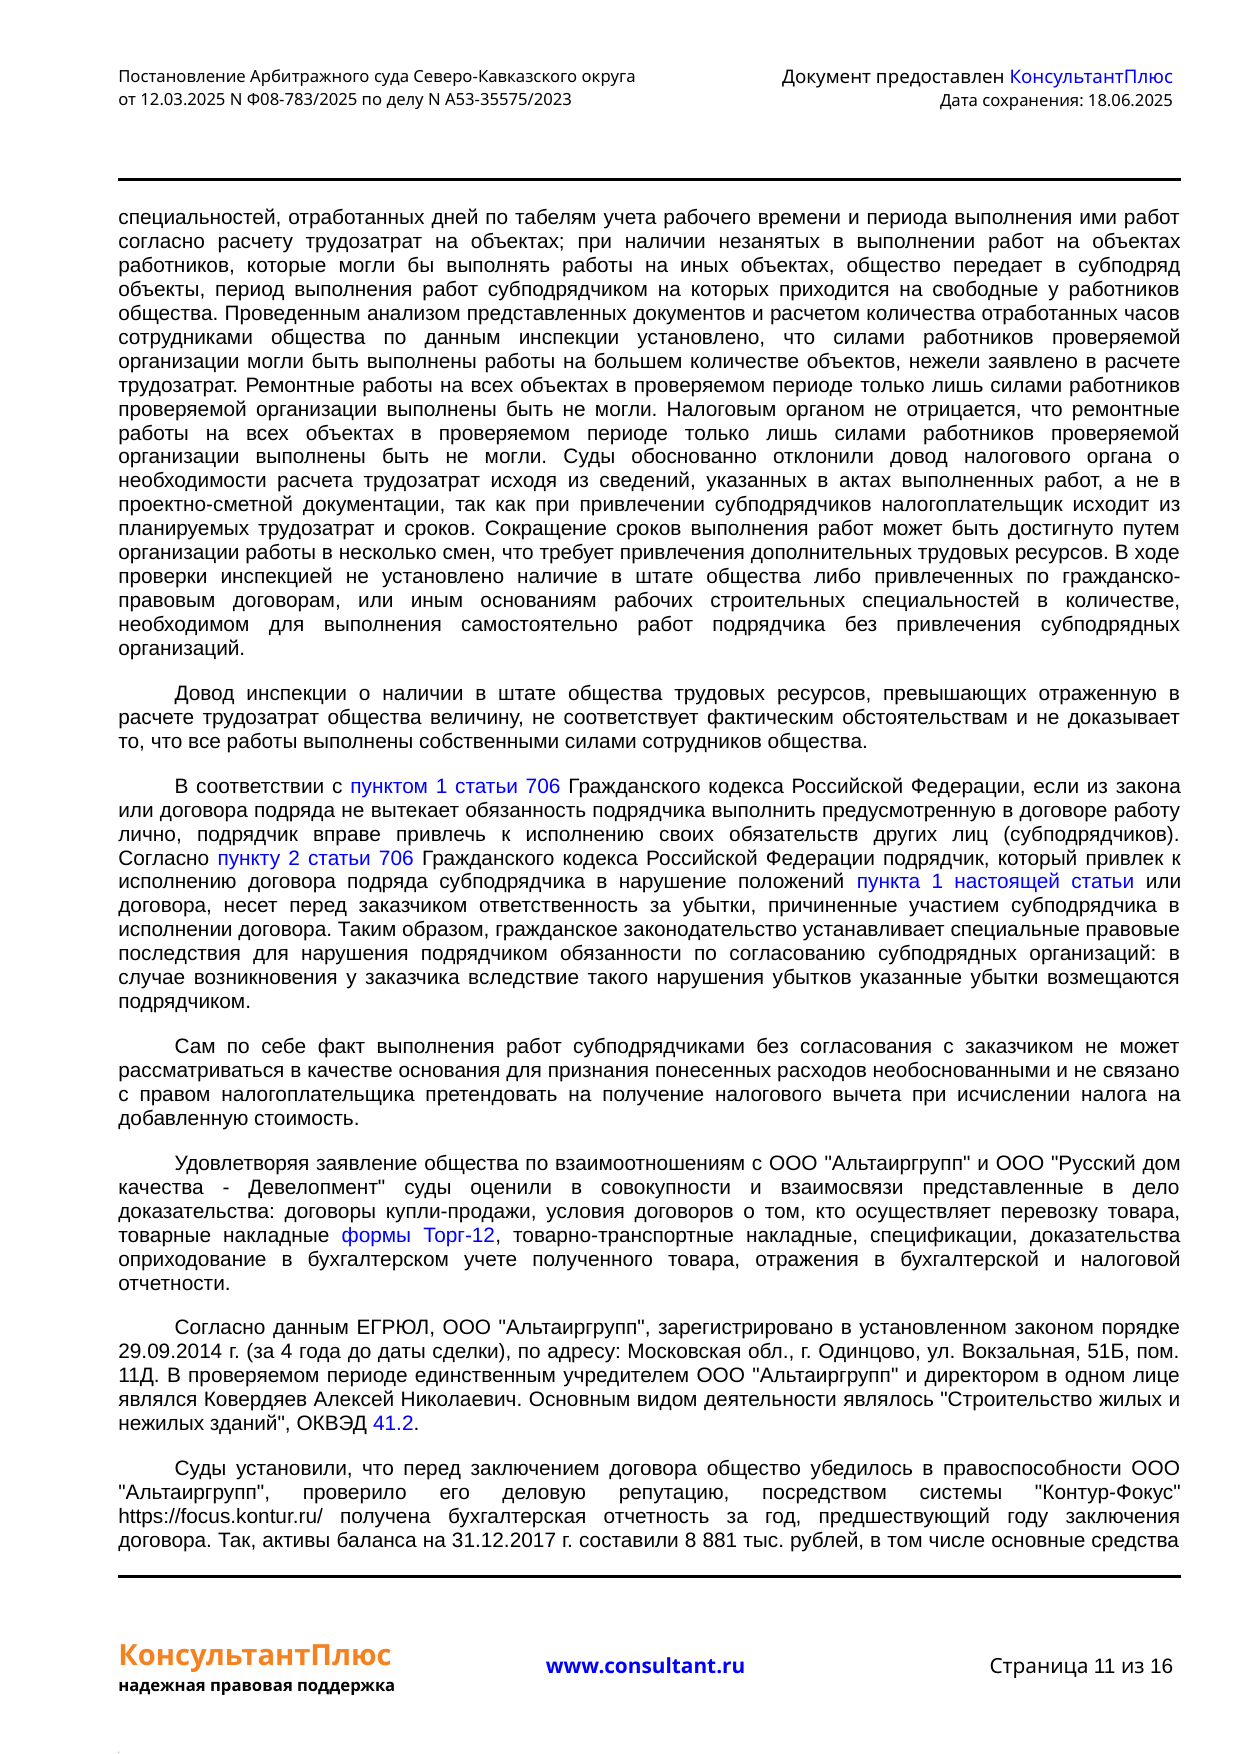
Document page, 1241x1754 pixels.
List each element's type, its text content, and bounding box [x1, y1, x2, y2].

text Довод инспекции о наличии в штате общества трудовых ресурсов, превышающих отраженную в расчете трудозатрат общества величину, не соответствует фактическим обстоятельствам и не доказывает то, что все работы выполнены собственными силами сотрудников общества. [118, 681, 1181, 753]
text Удовлетворяя заявление общества по взаимоотношениям с ООО "Альтаиргрупп" и ООО "Русский дом качества - Девелопмент" суды оценили в совокупности и взаимосвязи представленные в дело доказательства: договоры купли-продажи, условия договоров о том, кто осуществляет перевозку товара, товарные накладные формы Торг-12, товарно-транспортные накладные, спецификации, доказательства оприходование в бухгалтерском учете полученного товара, отражения в бухгалтерской и налоговой отчетности. [118, 1151, 1181, 1294]
text Сам по себе факт выполнения работ субподрядчиками без согласования с заказчиком не может рассматриваться в качестве основания для признания понесенных расходов необоснованными и не связано с правом налогоплательщика претендовать на получение налогового вычета при исчислении налога на добавленную стоимость. [118, 1034, 1181, 1130]
text Согласно данным ЕГРЮЛ, ООО "Альтаиргрупп", зарегистрировано в установленном законом порядке 29.09.2014 г. (за 4 года до даты сделки), по адресу: Московская обл., г. Одинцово, ул. Вокзальная, 51Б, пом. 11Д. В проверяемом периоде единственным учредителем ООО "Альтаиргрупп" и директором в одном лице являлся Ковердяев Алексей Николаевич. Основным видом деятельности являлось "Строительство жилых и нежилых зданий", ОКВЭД 41.2. [118, 1315, 1181, 1435]
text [118, 205, 1181, 660]
text В соответствии с пунктом 1 статьи 706 Гражданского кодекса Российской Федерации, если из закона или договора подряда не вытекает обязанность подрядчика выполнить предусмотренную в договоре работу лично, подрядчик вправе привлечь к исполнению своих обязательств других лиц (субподрядчиков). Согласно пункту 2 статьи 706 Гражданского кодекса Российской Федерации подрядчик, который привлек к исполнению договора подряда субподрядчика в нарушение положений пункта 1 настоящей статьи или договора, несет перед заказчиком ответственность за убытки, причиненные участием субподрядчика в исполнении договора. Таким образом, гражданское законодательство устанавливает специальные правовые последствия для нарушения подрядчиком обязанности по согласованию субподрядных организаций: в случае возникновения у заказчика вследствие такого нарушения убытков указанные убытки возмещаются подрядчиком. [118, 773, 1181, 1013]
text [118, 1456, 1181, 1552]
